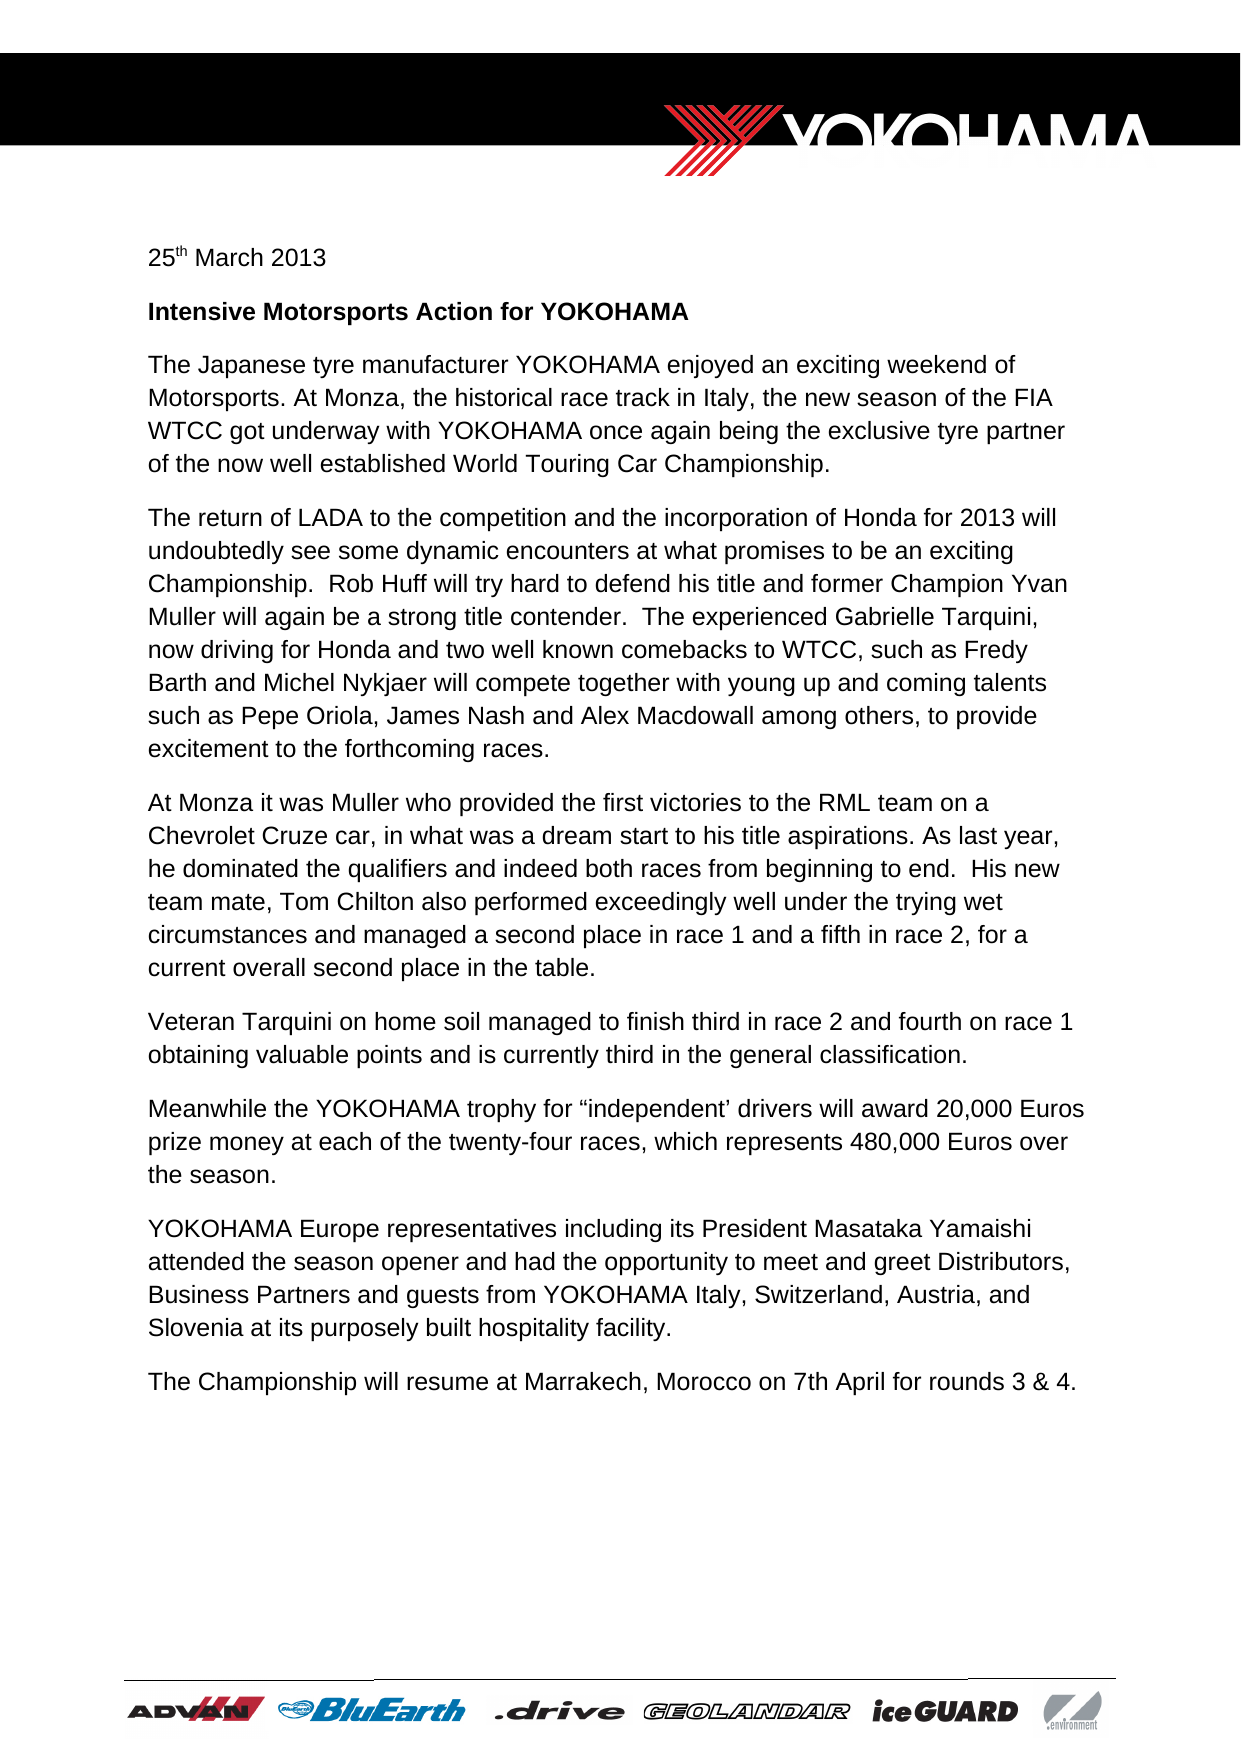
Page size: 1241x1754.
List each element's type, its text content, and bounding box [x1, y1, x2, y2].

text Meanwhile the YOKOHAMA trophy for “independent’ drivers will award 20,000 Euros prize money at each of the twenty-four races, which represents 480,000 Euros over the season. [148, 1094, 1093, 1189]
text 25th March 2013 [148, 243, 1093, 271]
text The Japanese tyre manufacturer YOKOHAMA enjoyed an exciting weekend of Motorsports. At Monza, the historical race track in Italy, the new season of the FIA WTCC got underway with YOKOHAMA once again being the exclusive tyre partner of the now well established World Touring Car Championship. [148, 350, 1093, 478]
text The Championship will resume at Marrakech, Morocco on 7th April for rounds 3 & 4. [148, 1367, 1093, 1396]
text YOKOHAMA Europe representatives including its President Masataka Yamaishi attended the season opener and had the opportunity to meet and greet Distributors, Business Partners and guests from YOKOHAMA Italy, Switzerland, Austria, and Slovenia at its purposely built hospitality facility. [148, 1214, 1093, 1342]
text Intensive Motorsports Action for YOKOHAMA [148, 296, 1093, 325]
picture [643, 1679, 1110, 1738]
picture [574, 39, 1241, 237]
text At Monza it was Muller who provided the first victories to the RML team on a Chevrolet Cruze car, in what was a dream start to his title aspirations. As last year, he dominated the qualifiers and indeed both races from beginning to end. His new team mate, Tom Chilton also performed exceedingly well under the trying wet circumstances and managed a second place in race 1 and a fifth in race 2, for a current overall second place in the table. [148, 788, 1093, 982]
text The return of LADA to the competition and the incorporation of Honda for 2013 will undoubtedly see some dynamic encounters at what promises to be an exciting Championship. Rob Huff will try hard to defend his title and former Champion Yvan Muller will again be a strong title contender. The experienced Gabrielle Tarquini, now driving for Honda and two well known comebacks to WTCC, such as Fredy Barth and Michel Nykjaer will compete together with young up and coming talents such as Pepe Oriola, James Nash and Alex Macdowall among others, to provide excitement to the forthcoming races. [148, 503, 1093, 763]
picture [486, 1695, 633, 1725]
picture [124, 1681, 479, 1739]
text Veteran Tarquini on home soil managed to finish third in race 2 and fourth on race 1 obtaining valuable points and is currently third in the general classification. [148, 1007, 1093, 1069]
